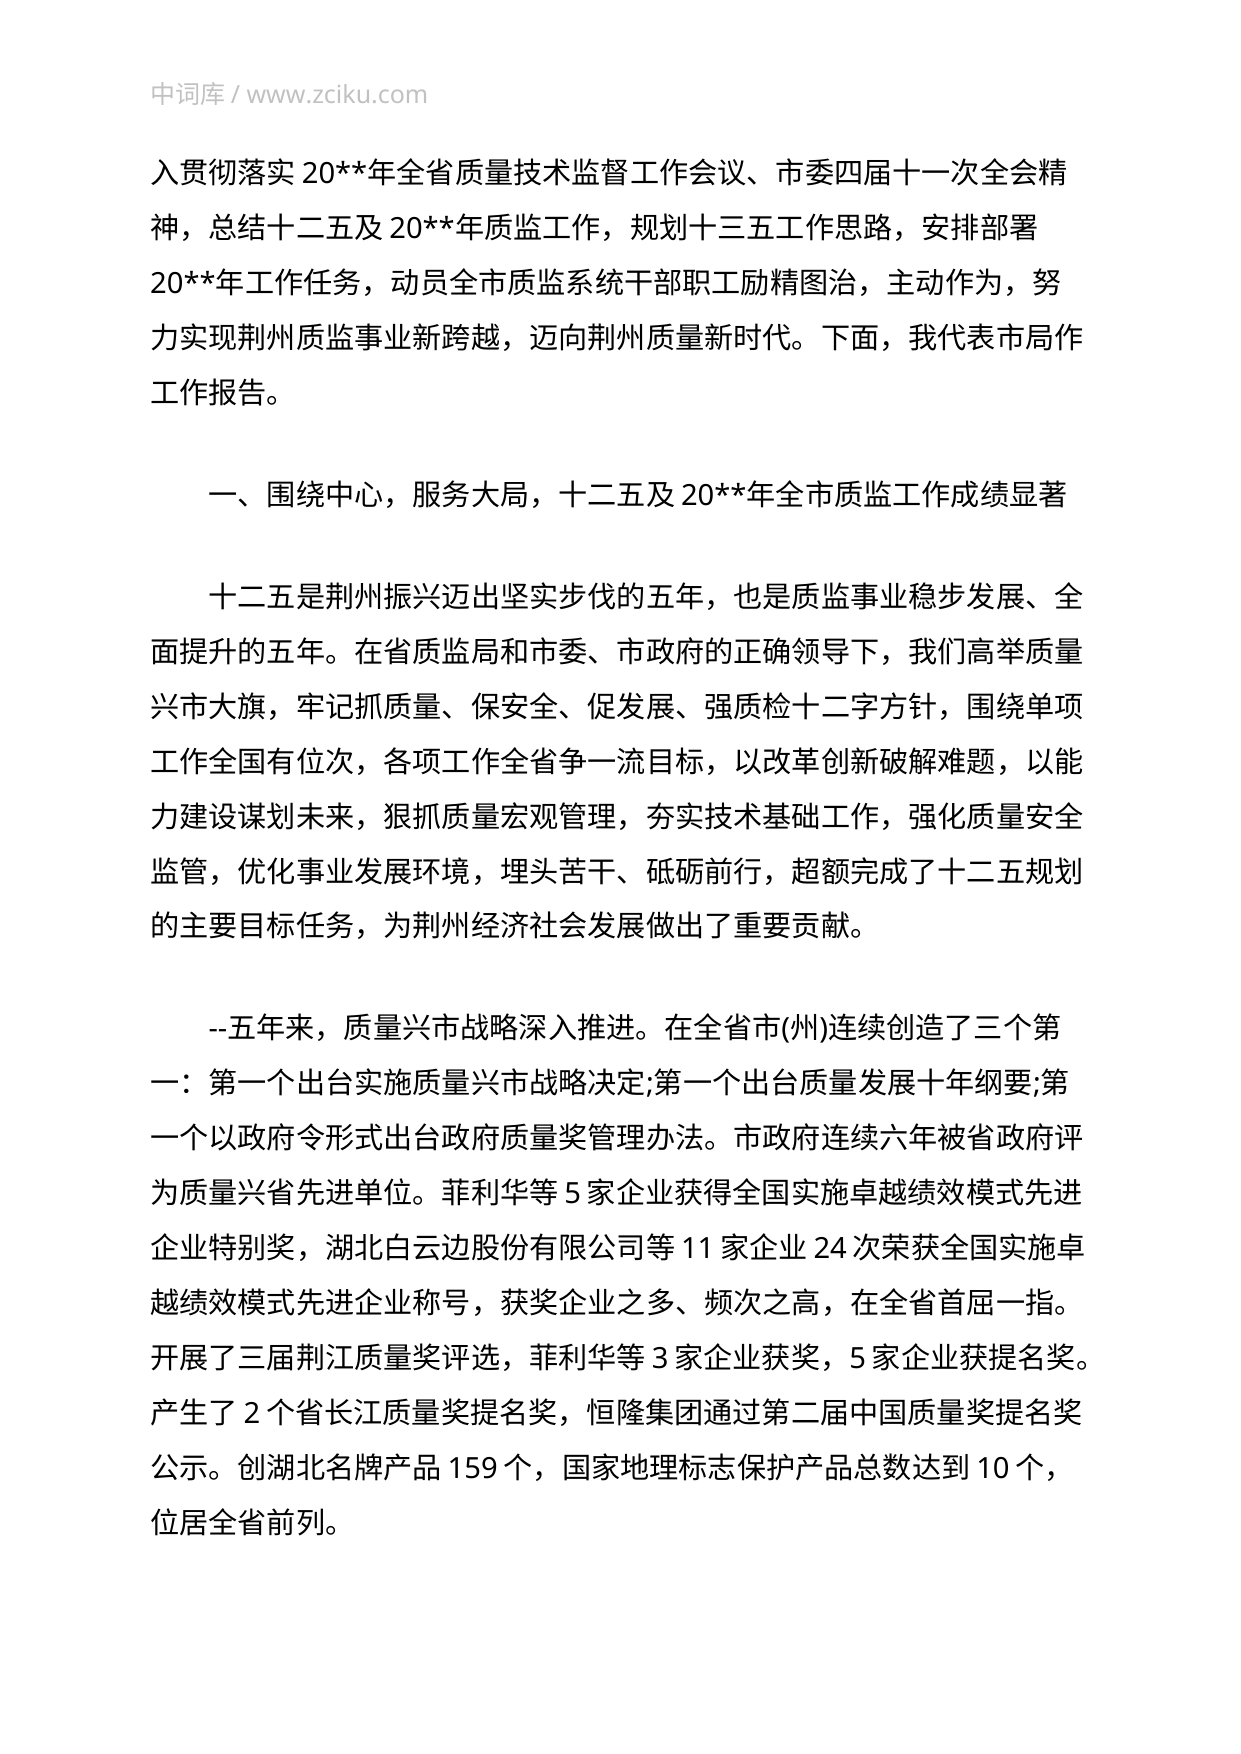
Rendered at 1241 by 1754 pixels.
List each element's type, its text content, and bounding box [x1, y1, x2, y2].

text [150, 150, 1090, 412]
text 一、围绕中心，服务大局，十二五及20**年全市质监工作成绩显著 [150, 472, 1090, 514]
text 十二五是荆州振兴迈出坚实步伐的五年，也是质监事业稳步发展、全面提升的五年。在省质监局和市委、市政府的正确领导下，我们高举质量兴市大旗，牢记抓质量、保安全、促发展、强质检十二字方针，围绕单项工作全国有位次，各项工作全省争一流目标，以改革创新破解难题，以能力建设谋划未来，狠抓质量宏观管理，夯实技术基础工作，强化质量安全监管，优化事业发展环境，埋头苦干、砥砺前行，超额完成了十二五规划的主要目标任务，为荆州经济社会发展做出了重要贡献。 [150, 574, 1090, 945]
text --五年来，质量兴市战略深入推进。在全省市(州)连续创造了三个第一：第一个出台实施质量兴市战略决定;第一个出台质量发展十年纲要;第一个以政府令形式出台政府质量奖管理办法。市政府连续六年被省政府评为质量兴省先进单位。菲利华等5家企业获得全国实施卓越绩效模式先进企业特别奖，湖北白云边股份有限公司等11家企业24次荣获全国实施卓越绩效模式先进企业称号，获奖企业之多、频次之高，在全省首屈一指。开展了三届荆江质量奖评选，菲利华等3家企业获奖，5家企业获提名奖。产生了2个省长江质量奖提名奖，恒隆集团通过第二届中国质量奖提名奖公示。创湖北名牌产品159个，国家地理标志保护产品总数达到10个，位居全省前列。 [150, 1005, 1090, 1542]
